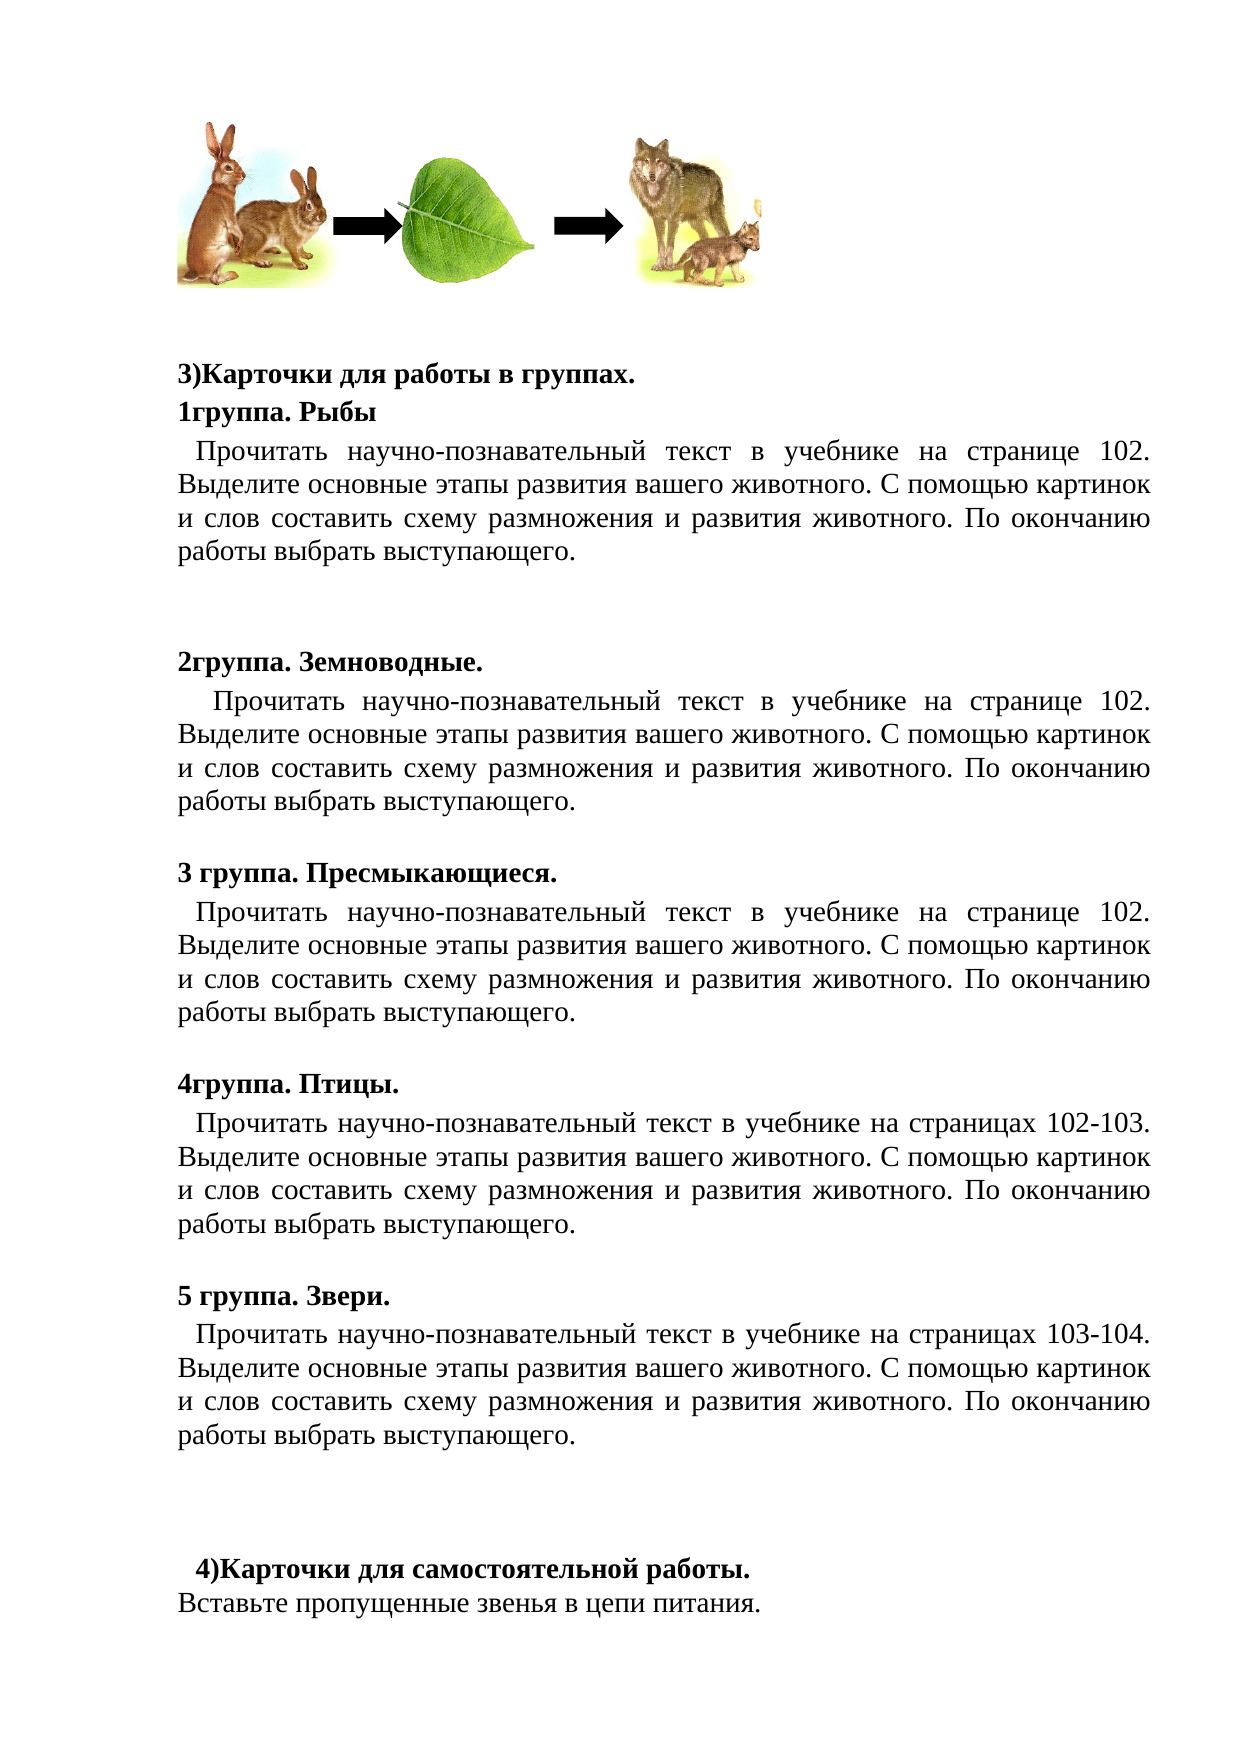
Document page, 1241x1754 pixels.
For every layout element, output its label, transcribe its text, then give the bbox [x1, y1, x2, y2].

picture [627, 137, 762, 288]
text Прочитать научно-познавательный текст в учебнике на страницах 103-104. Выделите основные этапы развития вашего животного. С помощью картинок и слов составить схему размножения и развития животного. По окончанию работы выбрать выступающего. [177, 1316, 1152, 1451]
text 4группа. Птицы. [177, 1067, 1152, 1100]
text Прочитать научно-познавательный текст в учебнике на страницах 102-103. Выделите основные этапы развития вашего животного. С помощью картинок и слов составить схему размножения и развития животного. По окончанию работы выбрать выступающего. [177, 1105, 1152, 1239]
text 5 группа. Звери. [177, 1278, 1152, 1311]
text 3 группа. Пресмыкающиеся. [177, 855, 1152, 889]
text 3)Карточки для работы в группах. [177, 356, 1152, 389]
text 1группа. Рыбы [177, 394, 1152, 428]
text 4)Карточки для самостоятельной работы. [177, 1551, 1152, 1585]
picture [177, 118, 341, 288]
text Прочитать научно-познавательный текст в учебнике на странице 102. Выделите основные этапы развития вашего животного. С помощью картинок и слов составить схему размножения и развития животного. По окончанию работы выбрать выступающего. [177, 894, 1152, 1028]
text Вставьте пропущенные звенья в цепи питания. [177, 1585, 1152, 1618]
text Прочитать научно-познавательный текст в учебнике на странице 102. Выделите основные этапы развития вашего животного. С помощью картинок и слов составить схему размножения и развития животного. По окончанию работы выбрать выступающего. [177, 433, 1152, 567]
picture [397, 154, 535, 288]
text Прочитать научно-познавательный текст в учебнике на странице 102. Выделите основные этапы развития вашего животного. С помощью картинок и слов составить схему размножения и развития животного. По окончанию работы выбрать выступающего. [177, 683, 1152, 817]
text 2группа. Земноводные. [177, 644, 1152, 678]
